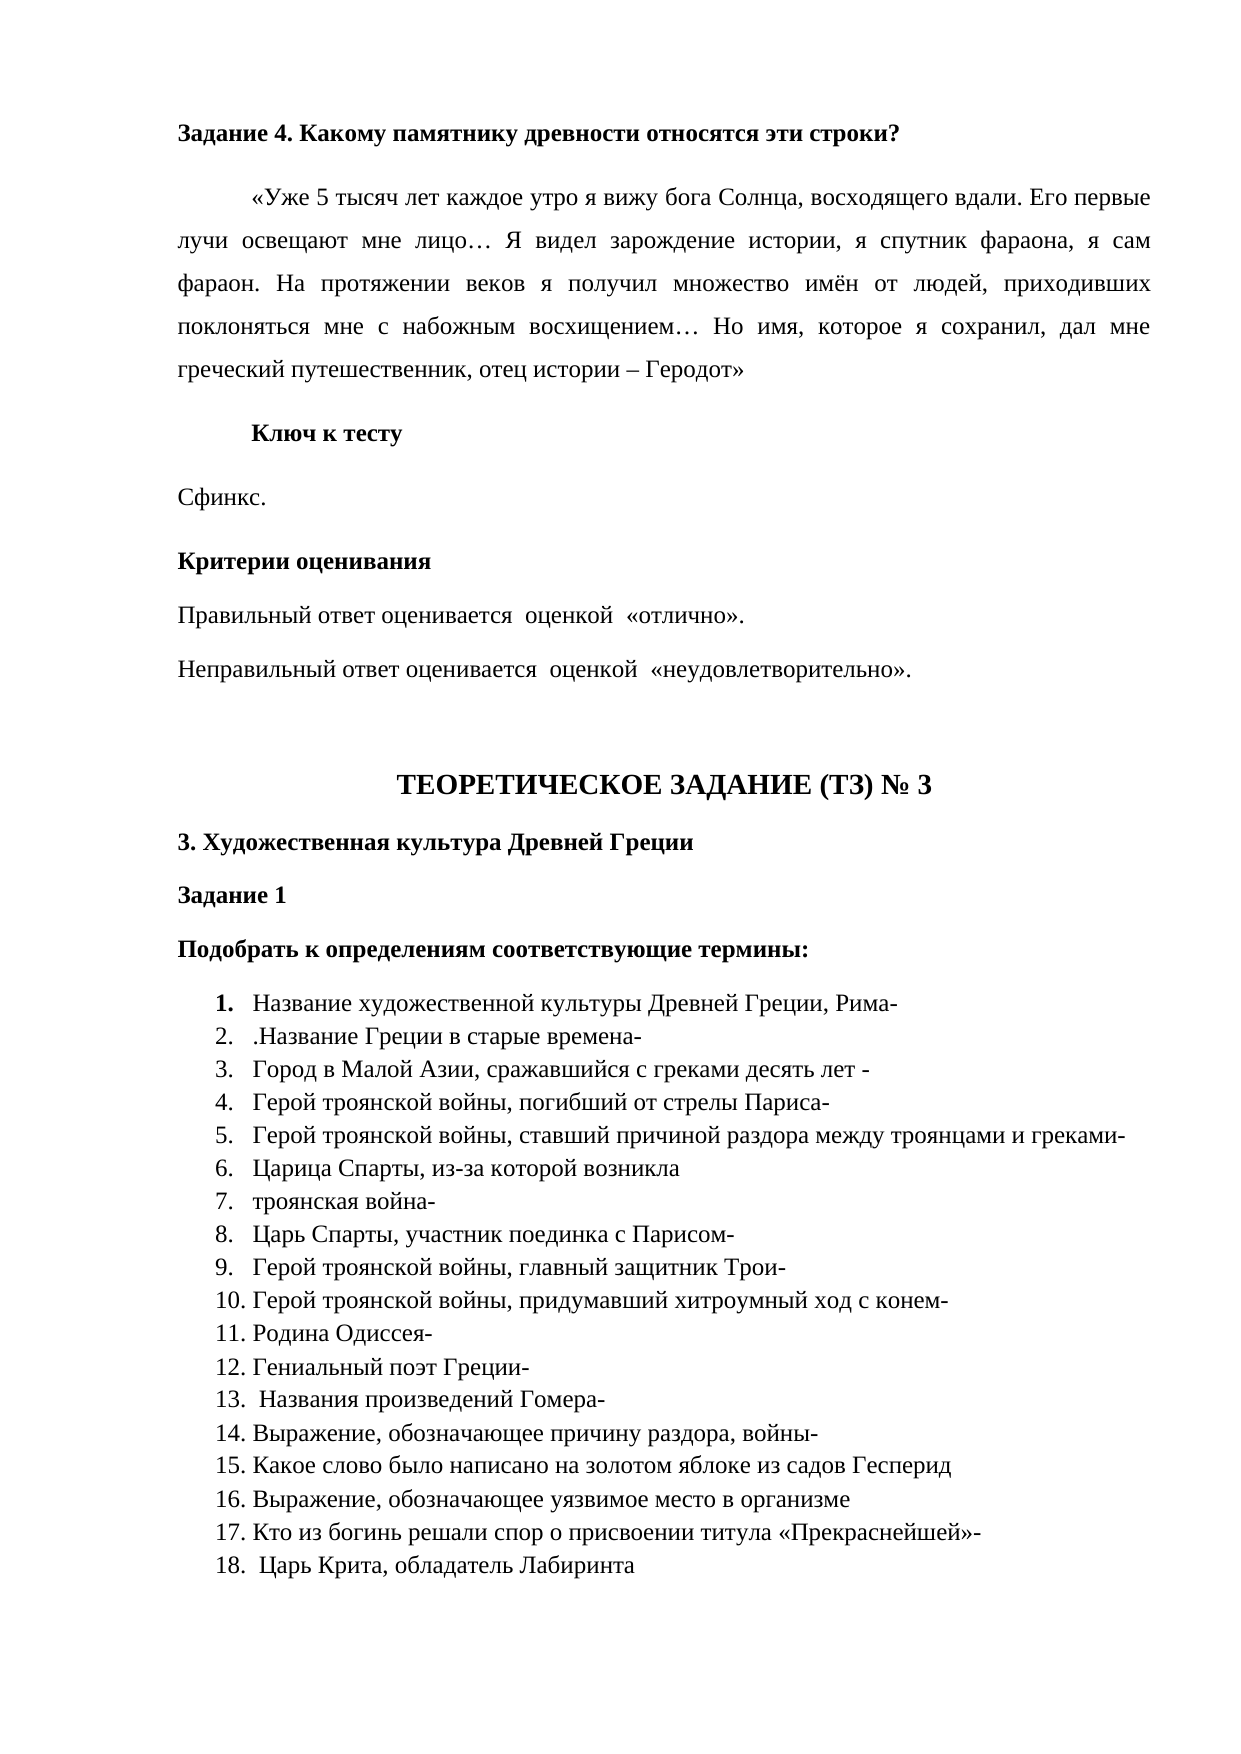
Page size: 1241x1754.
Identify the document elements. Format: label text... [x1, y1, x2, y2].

list Царица Спарты, из-за которой возникла [215, 1153, 1152, 1182]
list Герой троянской войны, погибший от стрелы Париса- [215, 1087, 1152, 1116]
text Подобрать к определениям соответствующие термины: [177, 934, 1152, 963]
list .Название Греции в старые времена- [215, 1021, 1152, 1050]
text Задание 4. Какому памятнику древности относятся эти строки? [177, 118, 1152, 147]
text Задание 1 [177, 881, 1152, 909]
list Герой троянской войны, главный защитник Трои- [215, 1252, 1152, 1281]
list Какое слово было написано на золотом яблоке из садов Гесперид [215, 1451, 1152, 1479]
list Родина Одиссея- [215, 1318, 1152, 1347]
text Правильный ответ оценивается оценкой «отлично». [177, 600, 1152, 629]
text 3. Художественная культура Древней Греции [177, 827, 1152, 856]
list Герой троянской войны, ставший причиной раздора между троянцами и греками- [215, 1120, 1152, 1149]
list Названия произведений Гомера- [215, 1384, 1152, 1413]
list Выражение, обозначающее уязвимое место в организме [215, 1484, 1152, 1512]
text «Уже 5 тысяч лет каждое утро я вижу бога Солнца, восходящего вдали. Его первые лучи освещают мне лицо… Я видел зарождение истории, я спутник фараона, я сам фараон. На протяжении веков я получил множество имён от людей, приходивших поклоняться мне с набожным восхищением… Но имя, которое я сохранил, дал мне греческий путешественник, отец истории – Геродот» [177, 182, 1152, 383]
text ТЕОРЕТИЧЕСКОЕ ЗАДАНИЕ (ТЗ) № 3 [177, 767, 1152, 801]
list Кто из богинь решали спор о присвоении титула «Прекраснейшей»- [215, 1517, 1152, 1545]
text Критерии оценивания [177, 546, 1152, 575]
text Неправильный ответ оценивается оценкой «неудовлетворительно». [177, 654, 1152, 683]
list троянская война- [215, 1186, 1152, 1215]
list Герой троянской войны, придумавший хитроумный ход с конем- [215, 1286, 1152, 1314]
list Царь Крита, обладатель Лабиринта [215, 1550, 1152, 1578]
text Ключ к тесту [177, 418, 1152, 447]
list Название художественной культуры Древней Греции, Рима- [215, 988, 1152, 1017]
list Гениальный поэт Греции- [215, 1352, 1152, 1380]
list Город в Малой Азии, сражавшийся с греками десять лет - [215, 1054, 1152, 1083]
text Сфинкс. [177, 482, 1152, 511]
list Выражение, обозначающее причину раздора, войны- [215, 1418, 1152, 1446]
list Царь Спарты, участник поединка с Парисом- [215, 1219, 1152, 1248]
